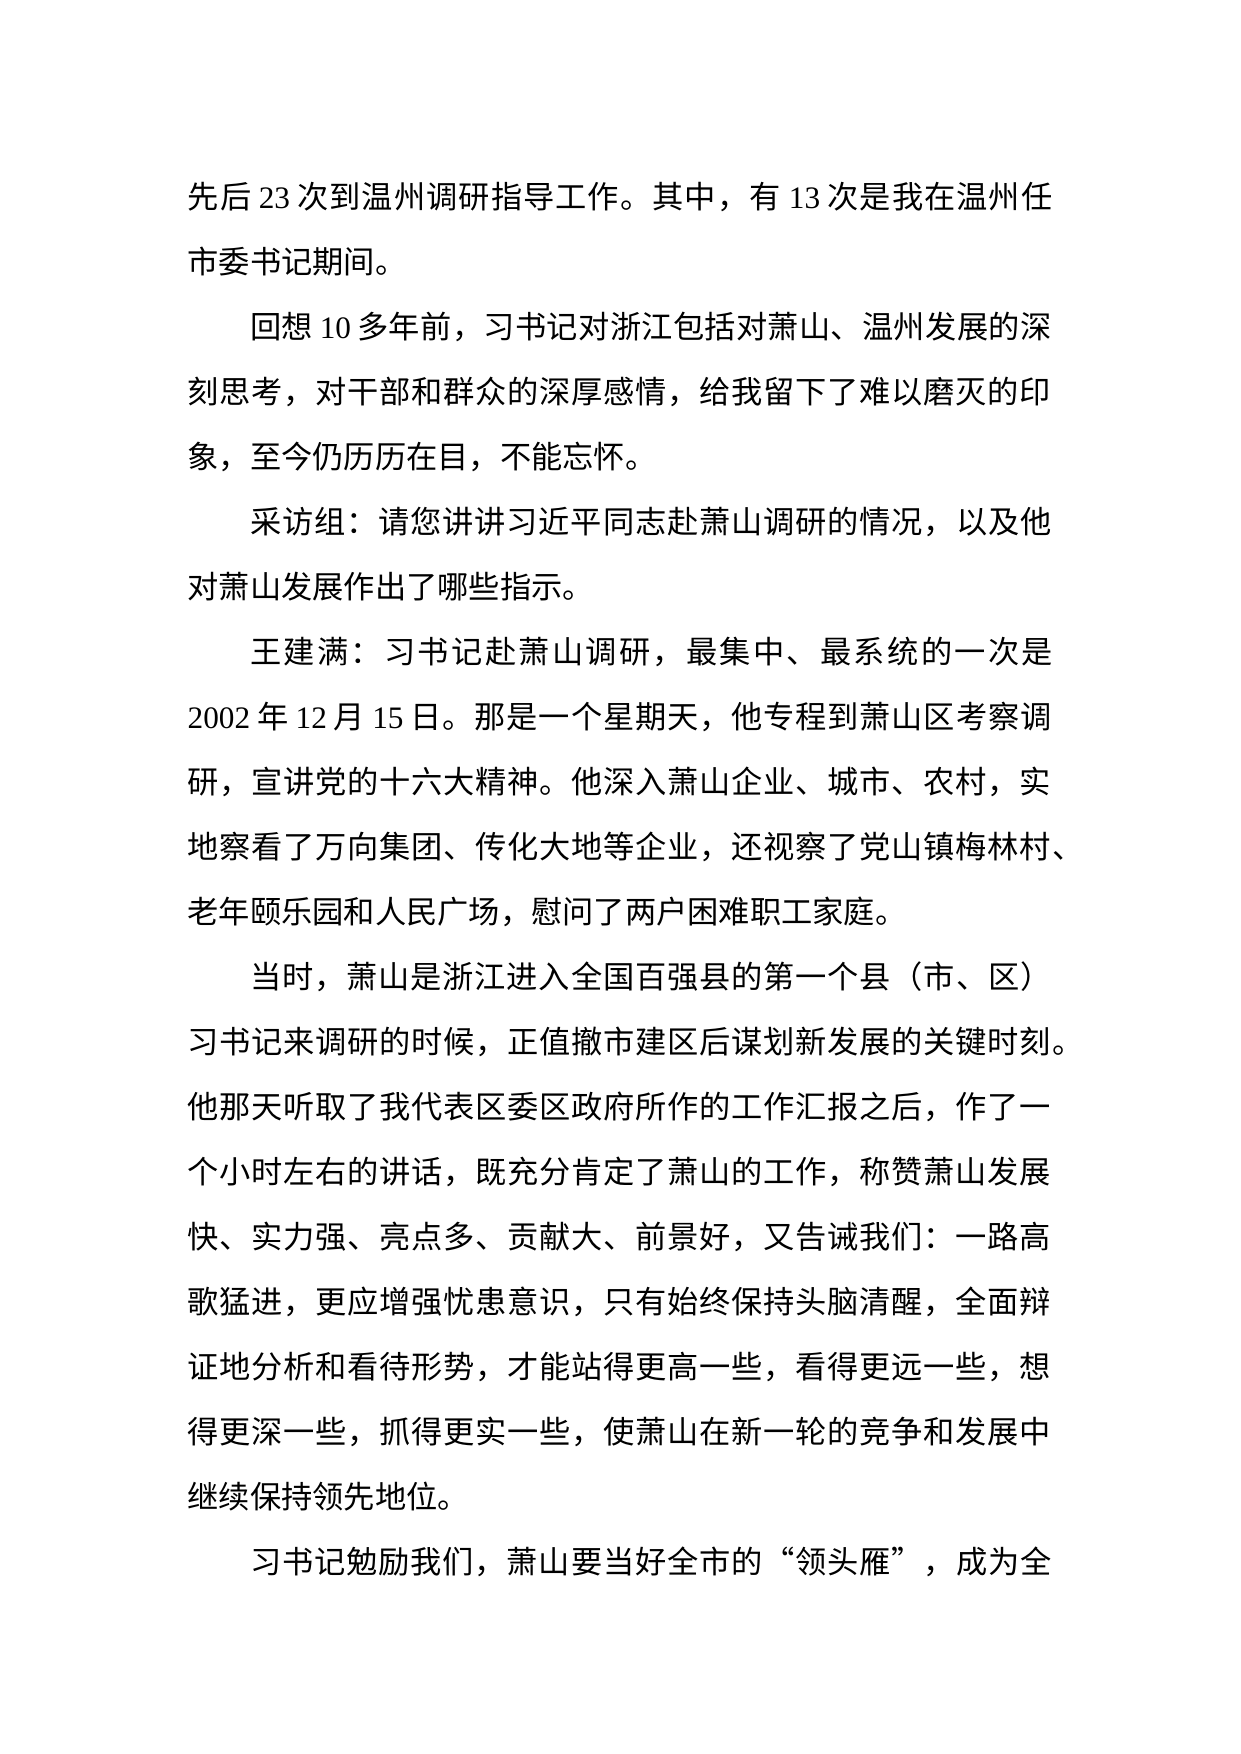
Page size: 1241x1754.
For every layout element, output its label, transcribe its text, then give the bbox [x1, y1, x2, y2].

text 采访组：请您讲讲习近平同志赴萧山调研的情况，以及他对萧山发展作出了哪些指示。 [187, 487, 1053, 617]
text 王建满：习书记赴萧山调研，最集中、最系统的一次是2002年12月15日。那是一个星期天，他专程到萧山区考察调研，宣讲党的十六大精神。他深入萧山企业、城市、农村，实地察看了万向集团、传化大地等企业，还视察了党山镇梅林村、老年颐乐园和人民广场，慰问了两户困难职工家庭。 [187, 617, 1053, 942]
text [187, 1527, 1053, 1592]
text 回想10多年前，习书记对浙江包括对萧山、温州发展的深刻思考，对干部和群众的深厚感情，给我留下了难以磨灭的印象，至今仍历历在目，不能忘怀。 [187, 292, 1053, 487]
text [187, 162, 1053, 292]
text 当时，萧山是浙江进入全国百强县的第一个县（市、区）。习书记来调研的时候，正值撤市建区后谋划新发展的关键时刻。他那天听取了我代表区委区政府所作的工作汇报之后，作了一个小时左右的讲话，既充分肯定了萧山的工作，称赞萧山发展快、实力强、亮点多、贡献大、前景好，又告诫我们：一路高歌猛进，更应增强忧患意识，只有始终保持头脑清醒，全面辩证地分析和看待形势，才能站得更高一些，看得更远一些，想得更深一些，抓得更实一些，使萧山在新一轮的竞争和发展中继续保持领先地位。 [187, 942, 1053, 1527]
